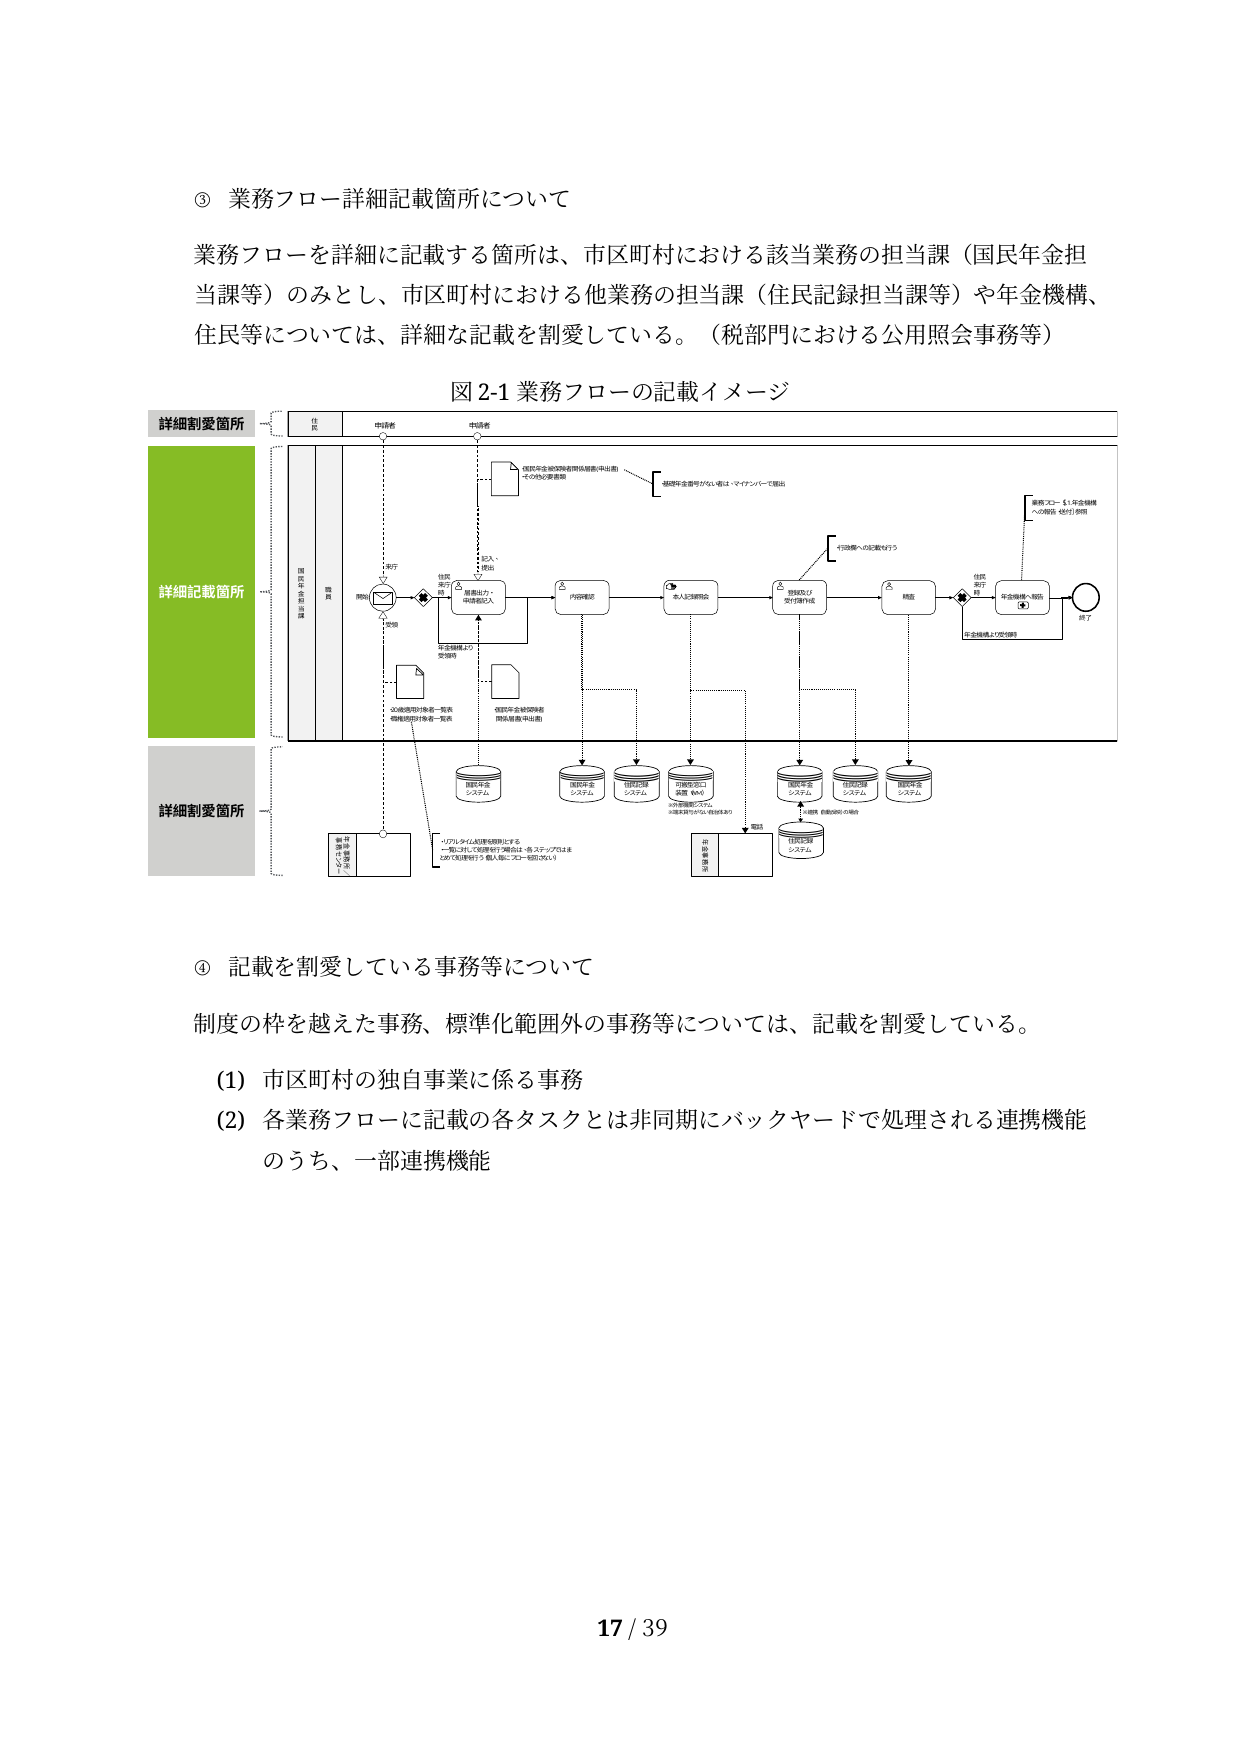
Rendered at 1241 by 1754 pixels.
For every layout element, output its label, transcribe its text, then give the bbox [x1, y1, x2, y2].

list 業務フロー詳細記載箇所について [193, 181, 1093, 214]
text 制度の枠を越えた事務、標準化範囲外の事務等については、記載を割愛している。 [193, 1006, 1093, 1039]
list 各業務フローに記載の各タスクとは非同期にバックヤードで処理される連携機能のうち、一部連携機能 [216, 1102, 1093, 1176]
text 業務フローを詳細に記載する箇所は、市区町村における該当業務の担当課（国民年金担当課等）のみとし、市区町村における他業務の担当課（住民記録担当課等）や年金機構、住民等については、詳細な記載を割愛している。（税部門における公用照会事務等） [193, 237, 1093, 350]
text 図2-1 業務フローの記載イメージ [148, 374, 1093, 407]
list 市区町村の独自事業に係る事務 [216, 1062, 1093, 1095]
list 記載を割愛している事務等について [193, 949, 1093, 982]
